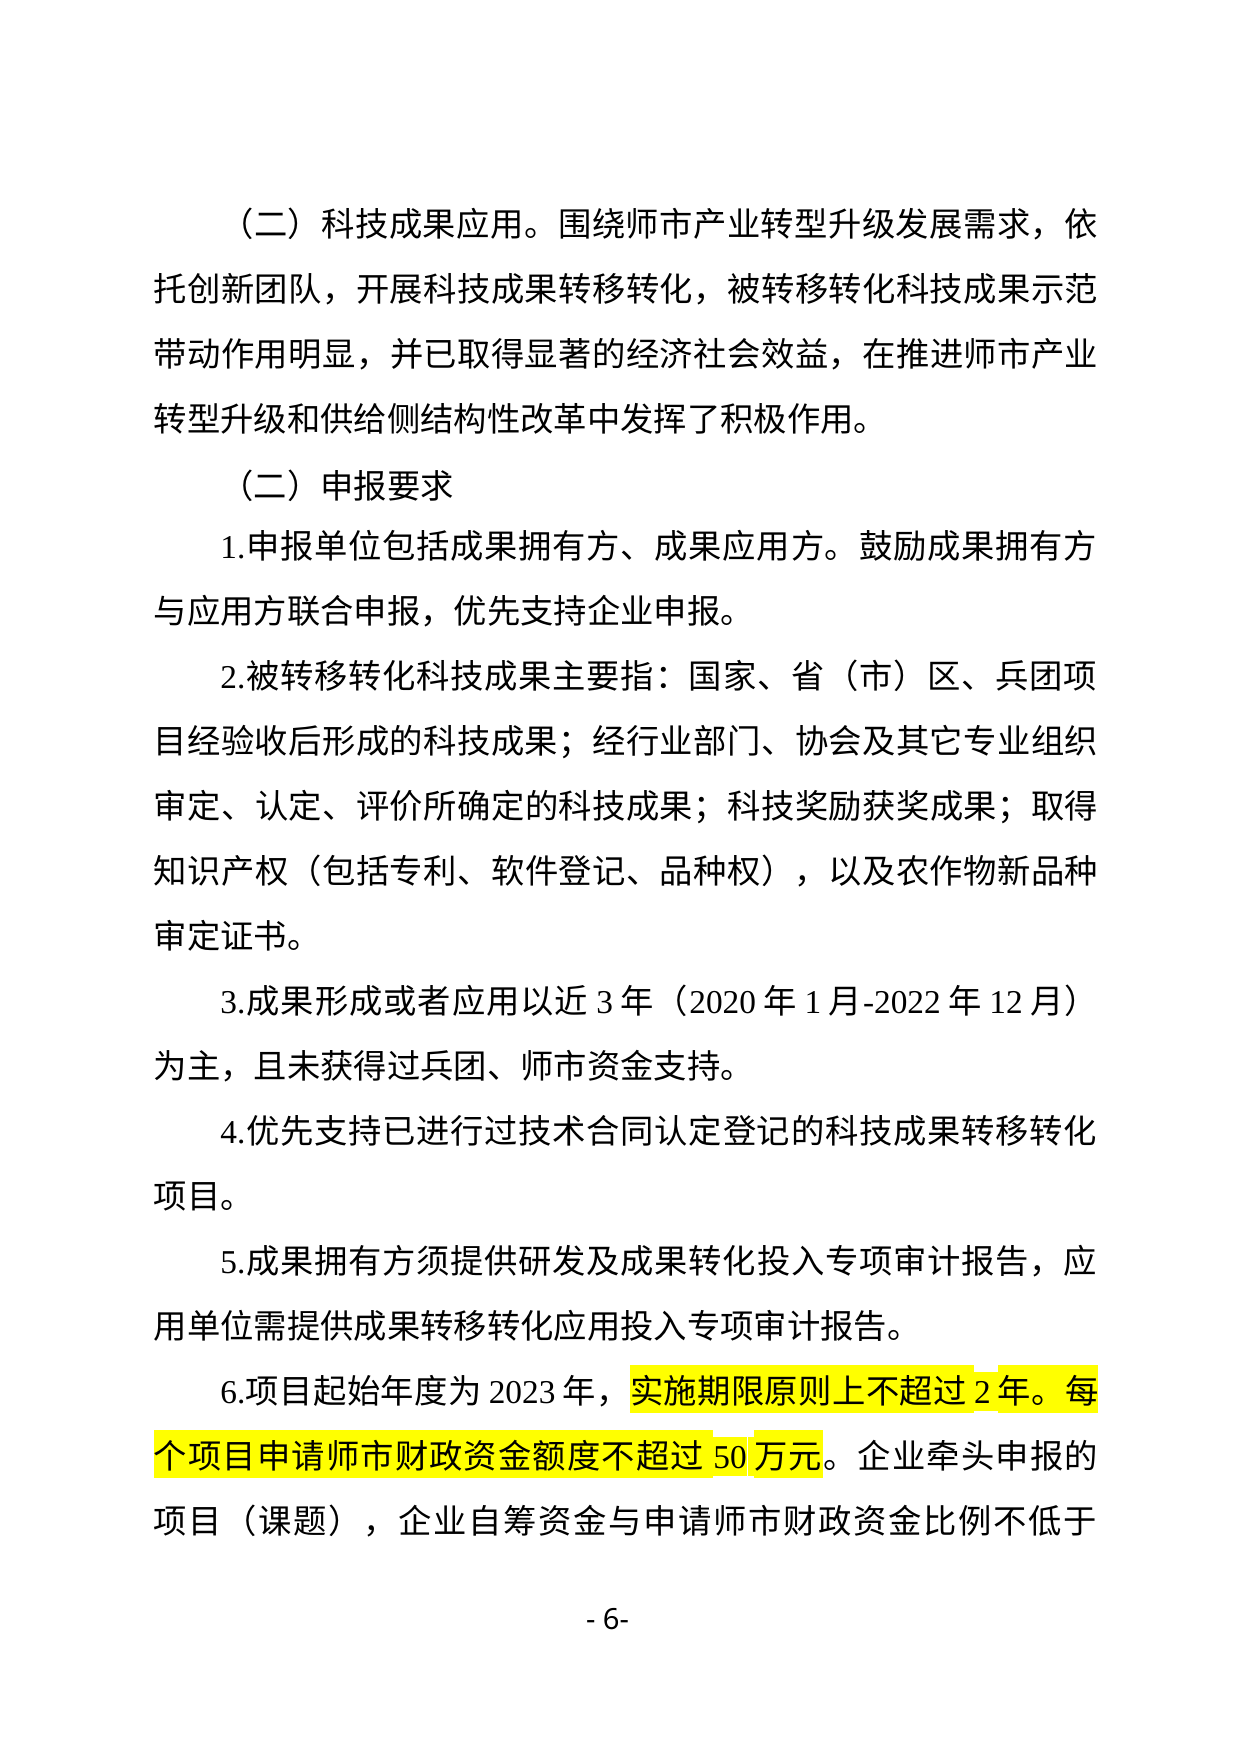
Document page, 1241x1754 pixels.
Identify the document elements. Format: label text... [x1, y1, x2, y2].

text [153, 1356, 1098, 1551]
text （二）科技成果应用。围绕师市产业转型升级发展需求，依托创新团队，开展科技成果转移转化，被转移转化科技成果示范带动作用明显，并已取得显著的经济社会效益，在推进师市产业转型升级和供给侧结构性改革中发挥了积极作用。 [153, 189, 1098, 449]
text 3.成果形成或者应用以近3年（2020年1月-2022年12月）为主，且未获得过兵团、师市资金支持。 [153, 966, 1098, 1096]
text （二）申报要求 [153, 449, 1098, 511]
text 4.优先支持已进行过技术合同认定登记的科技成果转移转化项目。 [153, 1096, 1098, 1226]
text 1.申报单位包括成果拥有方、成果应用方。鼓励成果拥有方与应用方联合申报，优先支持企业申报。 [153, 511, 1098, 641]
text 5.成果拥有方须提供研发及成果转化投入专项审计报告，应用单位需提供成果转移转化应用投入专项审计报告。 [153, 1226, 1098, 1356]
text 2.被转移转化科技成果主要指：国家、省（市）区、兵团项目经验收后形成的科技成果；经行业部门、协会及其它专业组织审定、认定、评价所确定的科技成果；科技奖励获奖成果；取得知识产权（包括专利、软件登记、品种权），以及农作物新品种审定证书。 [153, 641, 1098, 966]
